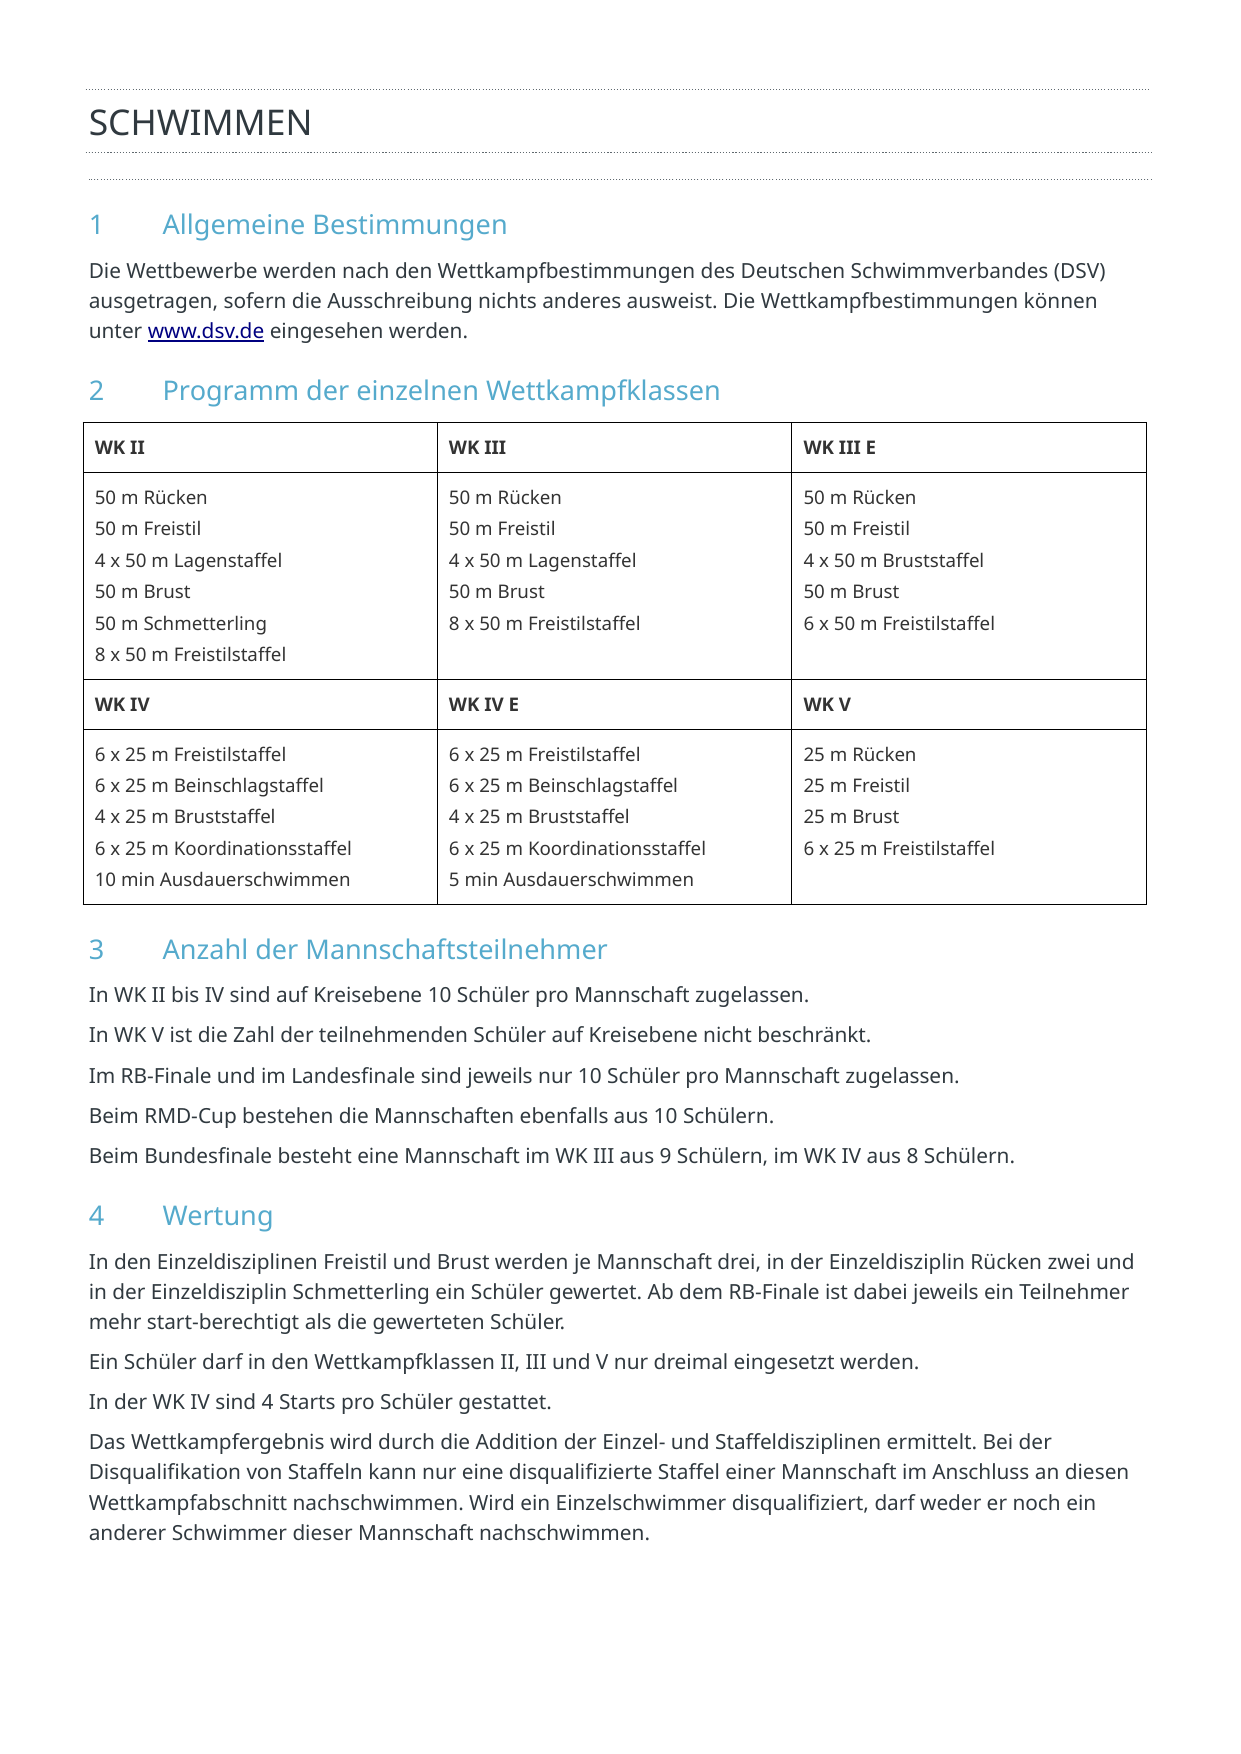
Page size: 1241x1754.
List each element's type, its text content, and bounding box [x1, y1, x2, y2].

table_cell WK IV [84, 680, 437, 728]
text Das Wettkampfergebnis wird durch die Addition der Einzel- und Staffeldisziplinen ermittelt. Bei der Disqualifikation von Staffeln kann nur eine disqualifizierte Staffel einer Mannschaft im Anschluss an diesen Wettkampfabschnitt nachschwimmen. Wird ein Einzelschwimmer disqualifiziert, darf weder er noch ein anderer Schwimmer dieser Mannschaft nachschwimmen. [88, 1427, 1152, 1546]
table_cell 6 x 25 m Freistilstaffel 6 x 25 m Beinschlagstaffel 4 x 25 m Bruststaffel 6 x 25 m Koordinationsstaffel 10 min Ausdauerschwimmen [84, 730, 437, 904]
subtitle Anzahl der Mannschaftsteilnehmer [88, 930, 1152, 967]
text Ein Schüler darf in den Wettkampfklassen II, III und V nur dreimal eingesetzt werden. [88, 1347, 1152, 1376]
table_cell 50 m Rücken 50 m Freistil 4 x 50 m Bruststaffel 50 m Brust 6 x 50 m Freistilstaffel [792, 473, 1146, 679]
text In WK V ist die Zahl der teilnehmenden Schüler auf Kreisebene nicht beschränkt. [88, 1021, 1152, 1049]
table_header WK II [84, 423, 437, 472]
text In den Einzeldisziplinen Freistil und Brust werden je Mannschaft drei, in der Einzeldisziplin Rücken zwei und in der Einzeldisziplin Schmetterling ein Schüler gewertet. Ab dem RB-Finale ist dabei jeweils ein Teilnehmer mehr start-berechtigt als die gewerteten Schüler. [88, 1247, 1152, 1336]
table_cell WK IV E [438, 680, 791, 728]
table_cell 50 m Rücken 50 m Freistil 4 x 50 m Lagenstaffel 50 m Brust 50 m Schmetterling 8 x 50 m Freistilstaffel [84, 473, 437, 679]
subtitle Wertung [88, 1196, 1152, 1233]
text Die Wettbewerbe werden nach den Wettkampfbestimmungen des Deutschen Schwimmverbandes (DSV) ausgetragen, sofern die Ausschreibung nichts anderes ausweist. Die Wettkampfbestimmungen können unter www.dsv.de eingesehen werden. [88, 256, 1152, 344]
subtitle Programm der einzelnen Wettkampfklassen [88, 371, 1152, 408]
text In WK II bis IV sind auf Kreisebene 10 Schüler pro Mannschaft zugelassen. [88, 981, 1152, 1009]
text In der WK IV sind 4 Starts pro Schüler gestattet. [88, 1387, 1152, 1416]
text Beim RMD-Cup bestehen die Mannschaften ebenfalls aus 10 Schülern. [88, 1101, 1152, 1129]
subtitle Allgemeine Bestimmungen [88, 205, 1152, 242]
text Beim Bundesfinale besteht eine Mannschaft im WK III aus 9 Schülern, im WK IV aus 8 Schülern. [88, 1141, 1152, 1169]
table_cell WK V [792, 680, 1146, 728]
table_cell 50 m Rücken 50 m Freistil 4 x 50 m Lagenstaffel 50 m Brust 8 x 50 m Freistilstaffel [438, 473, 791, 679]
text Im RB-Finale und im Landesfinale sind jeweils nur 10 Schüler pro Mannschaft zugelassen. [88, 1061, 1152, 1089]
table_header WK III E [792, 423, 1146, 472]
table_header Schwimmen [86, 89, 1148, 152]
table_cell 25 m Rücken 25 m Freistil 25 m Brust 6 x 25 m Freistilstaffel [792, 730, 1146, 904]
table_cell 6 x 25 m Freistilstaffel 6 x 25 m Beinschlagstaffel 4 x 25 m Bruststaffel 6 x 25 m Koordinationsstaffel 5 min Ausdauerschwimmen [438, 730, 791, 904]
table_header WK III [438, 423, 791, 472]
